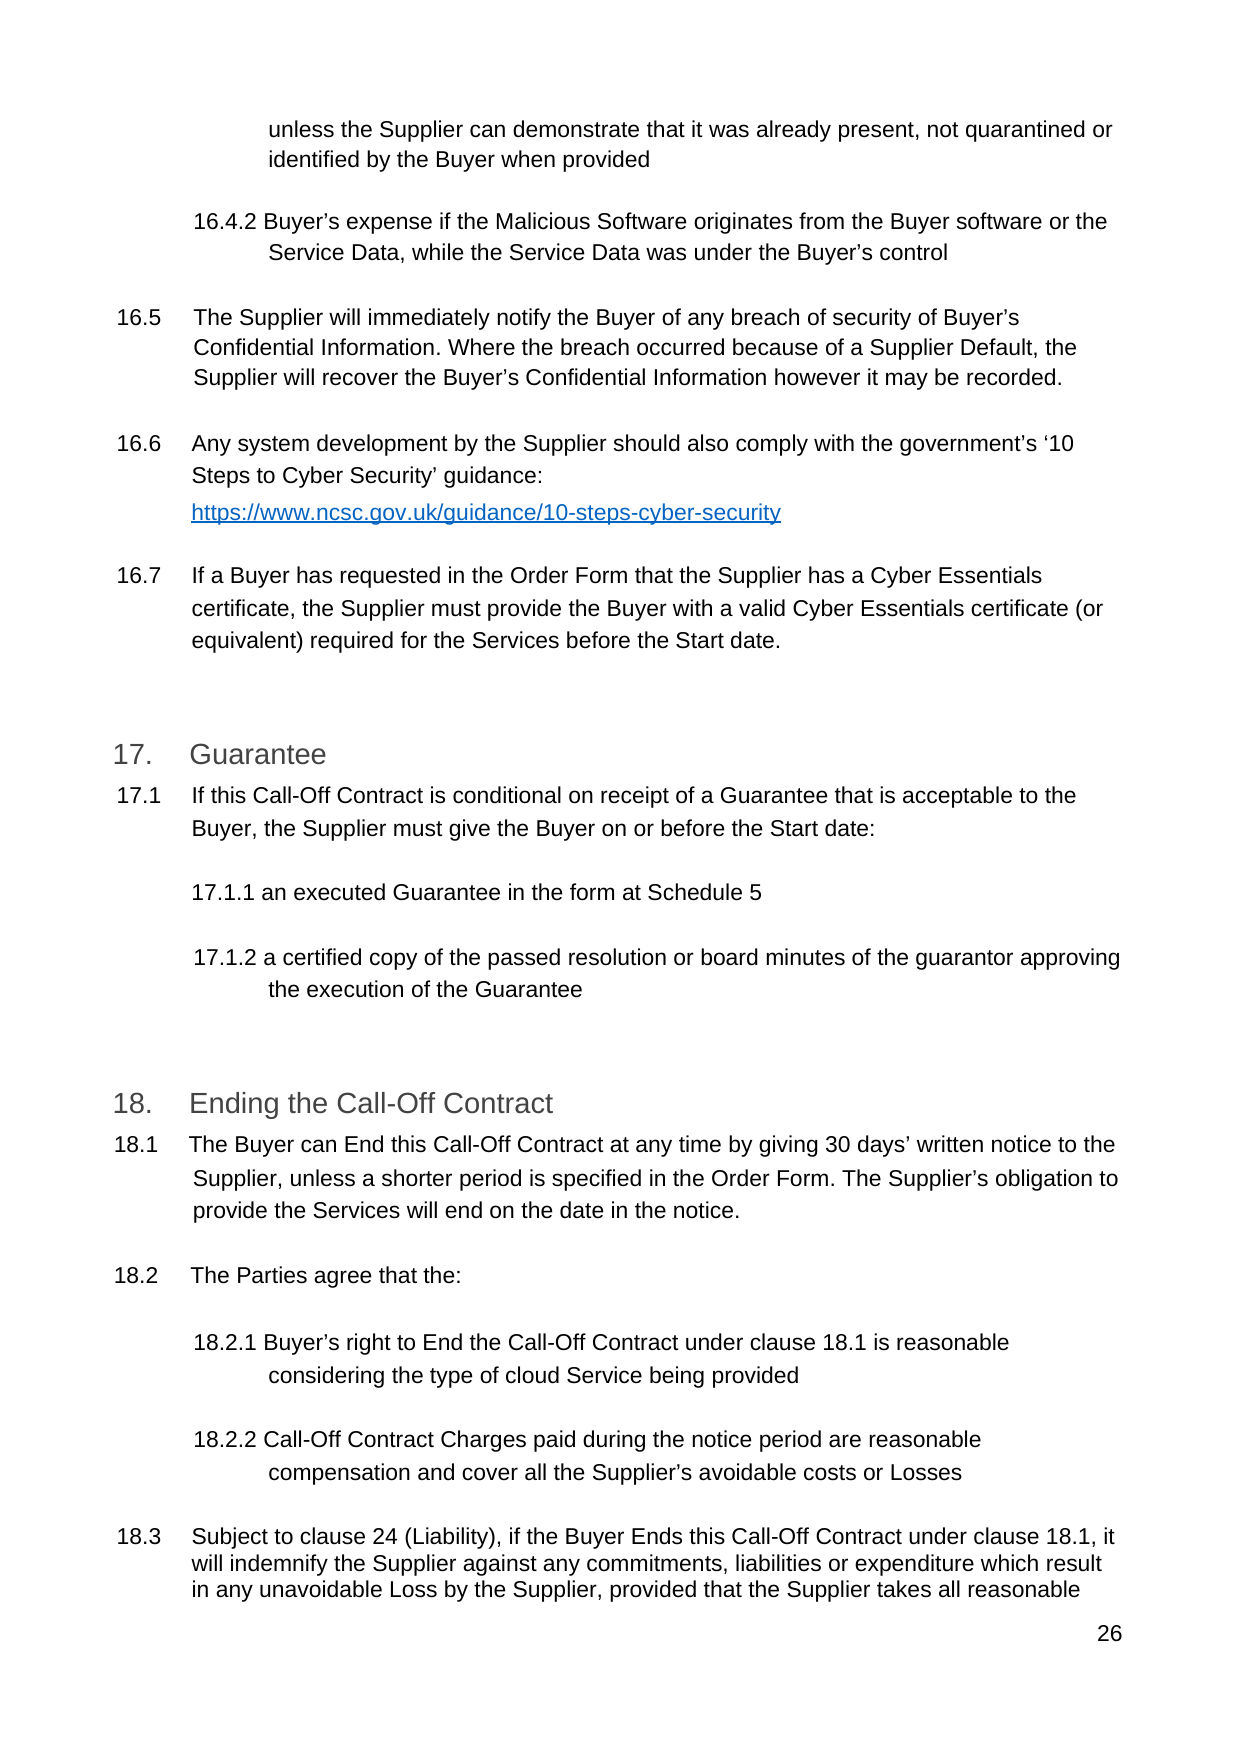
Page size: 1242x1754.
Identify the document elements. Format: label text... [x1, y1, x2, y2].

text 17.1.1 an executed Guarantee in the form at Schedule 5 [159, 879, 1121, 906]
text 17.1.2 a certified copy of the passed resolution or board minutes of the guarantor approving the execution of the Guarantee [193, 944, 1121, 1003]
text 18.1 The Buyer can End this Call-Off Contract at any time by giving 30 days’ written notice to the [0, 1131, 1122, 1158]
text 18.2.1 Buyer’s right to End the Call-Off Contract under clause 18.1 is reasonable considering the type of cloud Service being provided [193, 1329, 1121, 1388]
text 16.5 The Supplier will immediately notify the Buyer of any breach of security of Buyer’s Confidential Information. Where the breach occurred because of a Supplier Default, the Supplier will recover the Buyer’s Confidential Information however it may be recorded. [116, 303, 1121, 390]
text 18.2.2 Call-Off Contract Charges paid during the notice period are reasonable compensation and cover all the Supplier’s avoidable costs or Losses [193, 1426, 1121, 1485]
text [116, 1523, 1121, 1602]
subtitle 18. Ending the Call-Off Contract [0, 1086, 1122, 1119]
subtitle 17. Guarantee [0, 737, 1122, 770]
text 17.1 If this Call-Off Contract is conditional on receipt of a Guarantee that is acceptable to the Buyer, the Supplier must give the Buyer on or before the Start date: [116, 782, 1121, 841]
text 16.4.2 Buyer’s expense if the Malicious Software originates from the Buyer software or the Service Data, while the Service Data was under the Buyer’s control [193, 208, 1121, 265]
text 16.7 If a Buyer has requested in the Order Form that the Supplier has a Cyber Essentials certificate, the Supplier must provide the Buyer with a valid Cyber Essentials certificate (or equivalent) required for the Services before the Start date. [116, 562, 1121, 654]
text 16.6 Any system development by the Supplier should also comply with the government’s ‘10 Steps to Cyber Security’ guidance: [116, 430, 1121, 489]
text 18.2 The Parties agree that the: [0, 1262, 1122, 1288]
text Supplier, unless a shorter period is specified in the Order Form. The Supplier’s obligation to provide the Services will end on the date in the notice. [193, 1165, 1121, 1223]
text https://www.ncsc.gov.uk/guidance/10-steps-cyber-security [159, 498, 1122, 525]
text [193, 116, 1121, 172]
